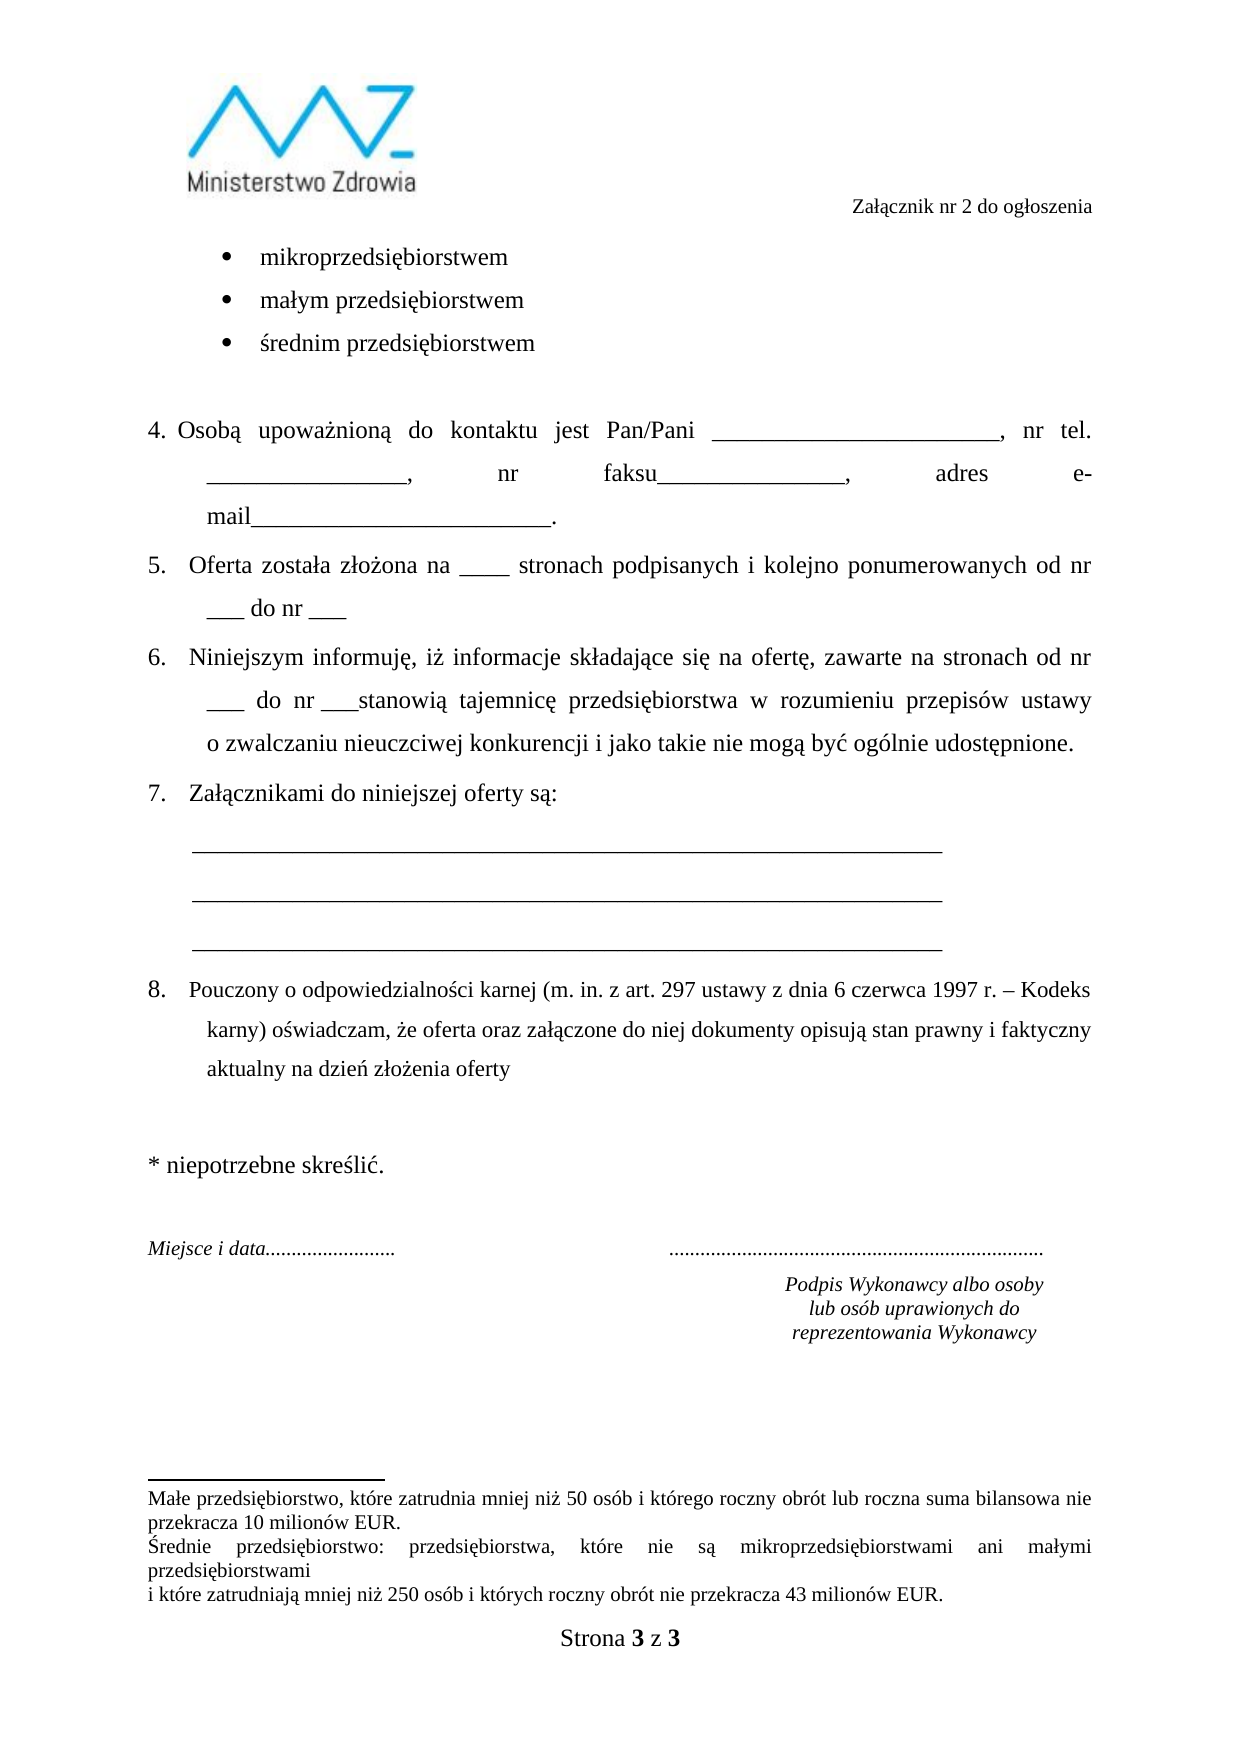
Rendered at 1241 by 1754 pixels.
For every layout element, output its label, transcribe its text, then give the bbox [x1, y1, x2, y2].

list Niniejszym informuję, iż informacje składające się na ofertę, zawarte na stronach od nr ___ do nr ___stanowią tajemnicę przedsiębiorstwa w rozumieniu przepisów ustawy o zwalczaniu nieuczciwej konkurencji i jako takie nie mogą być ogólnie udostępnione. [148, 642, 1093, 757]
picture [186, 73, 418, 214]
text Podpis Wykonawcy albo osoby [738, 1272, 1093, 1296]
text * niepotrzebne skreślić. [148, 1150, 1093, 1178]
list Pouczony o odpowiedzialności karnej (m. in. z art. 297 ustawy z dnia 6 czerwca 1997 r. – Kodeks karny) oświadczam, że oferta oraz załączone do niej dokumenty opisują stan prawny i faktyczny aktualny na dzień złożenia oferty [148, 974, 1093, 1082]
text lub osób uprawionych do reprezentowania Wykonawcy [738, 1296, 1093, 1344]
text ____________________________________________________________ [192, 827, 1093, 855]
list małym przedsiębiorstwem [222, 285, 1093, 314]
list Oferta została złożona na ____ stronach podpisanych i kolejno ponumerowanych od nr ___ do nr ___ [148, 550, 1093, 622]
list Osobą upoważnioną do kontaktu jest Pan/Pani _______________________, nr tel. ________________, nr faksu_______________, adres e-mail________________________. [148, 415, 1093, 530]
text Miejsce i data......................... ........................................................................ [148, 1236, 1093, 1260]
list średnim przedsiębiorstwem [222, 328, 1093, 357]
text ____________________________________________________________ [192, 876, 1093, 904]
list Załącznikami do niniejszej oferty są: [148, 778, 1093, 806]
text ____________________________________________________________ [192, 925, 1093, 953]
list mikroprzedsiębiorstwem [222, 242, 1093, 271]
